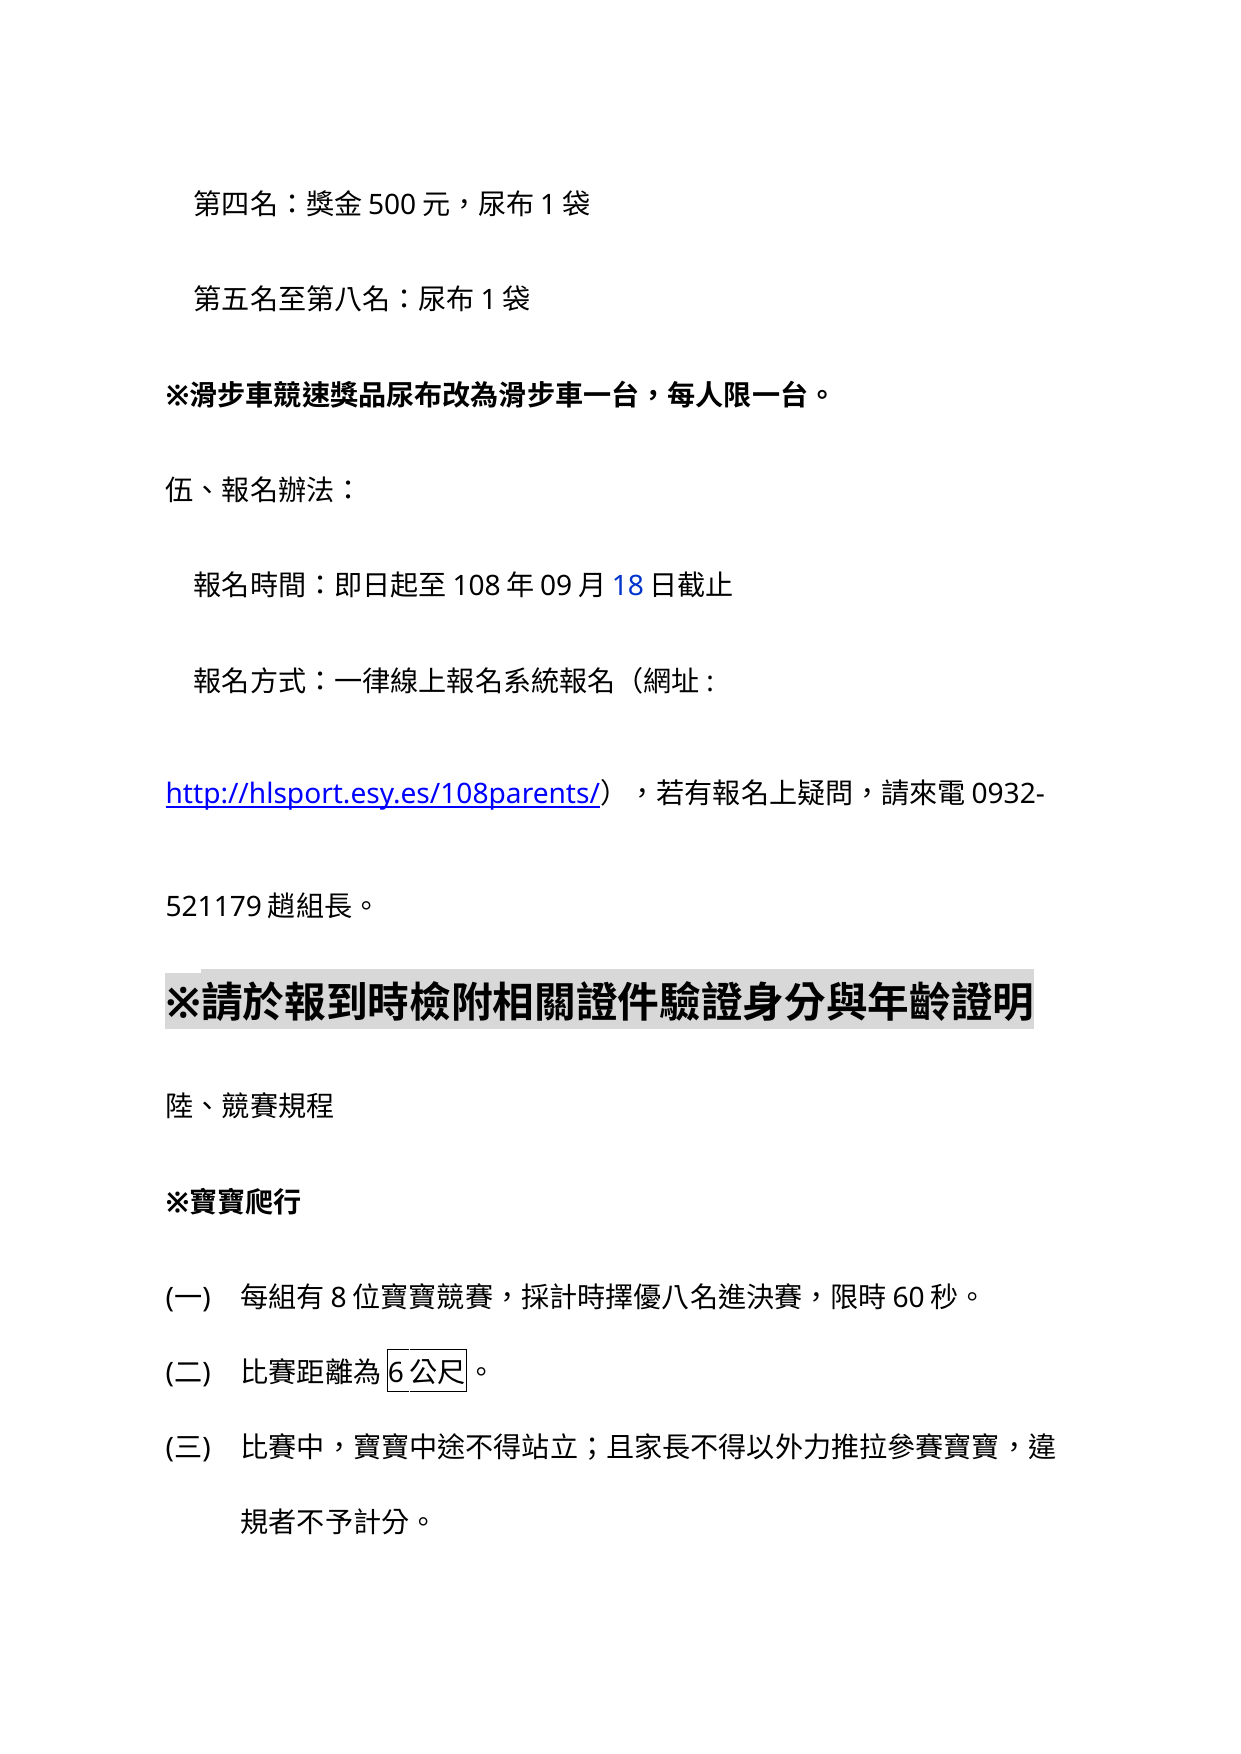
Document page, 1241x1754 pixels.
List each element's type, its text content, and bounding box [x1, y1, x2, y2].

text ※請於報到時檢附相關證件驗證身分與年齡證明 [165, 962, 1075, 1037]
text 報名時間：即日起至108年09月18日截止 [165, 546, 1075, 621]
text ※滑步車競速獎品尿布改為滑步車一台，每人限一台。 [165, 355, 1075, 430]
text 第五名至第八名：尿布1袋 [165, 260, 1075, 335]
list 比賽中，寶寶中途不得站立；且家長不得以外力推拉參賽寶寶，違規者不予計分。 [165, 1408, 1075, 1558]
text ※寶寶爬行 [165, 1162, 1075, 1237]
list 每組有8位寶寶競賽，採計時擇優八名進決賽，限時60秒。 [165, 1258, 1075, 1333]
text 報名方式：一律線上報名系統報名（網址 : http://hlsport.esy.es/108parents/），若有報名上疑問，請來電0932-521179趙組長。 [165, 641, 1075, 941]
list 比賽距離為6公尺。 [165, 1333, 1075, 1408]
text 陸、競賽規程 [165, 1067, 1075, 1142]
text 伍、報名辦法： [165, 451, 1075, 526]
text 第四名：獎金500元，尿布1袋 [165, 164, 1075, 239]
